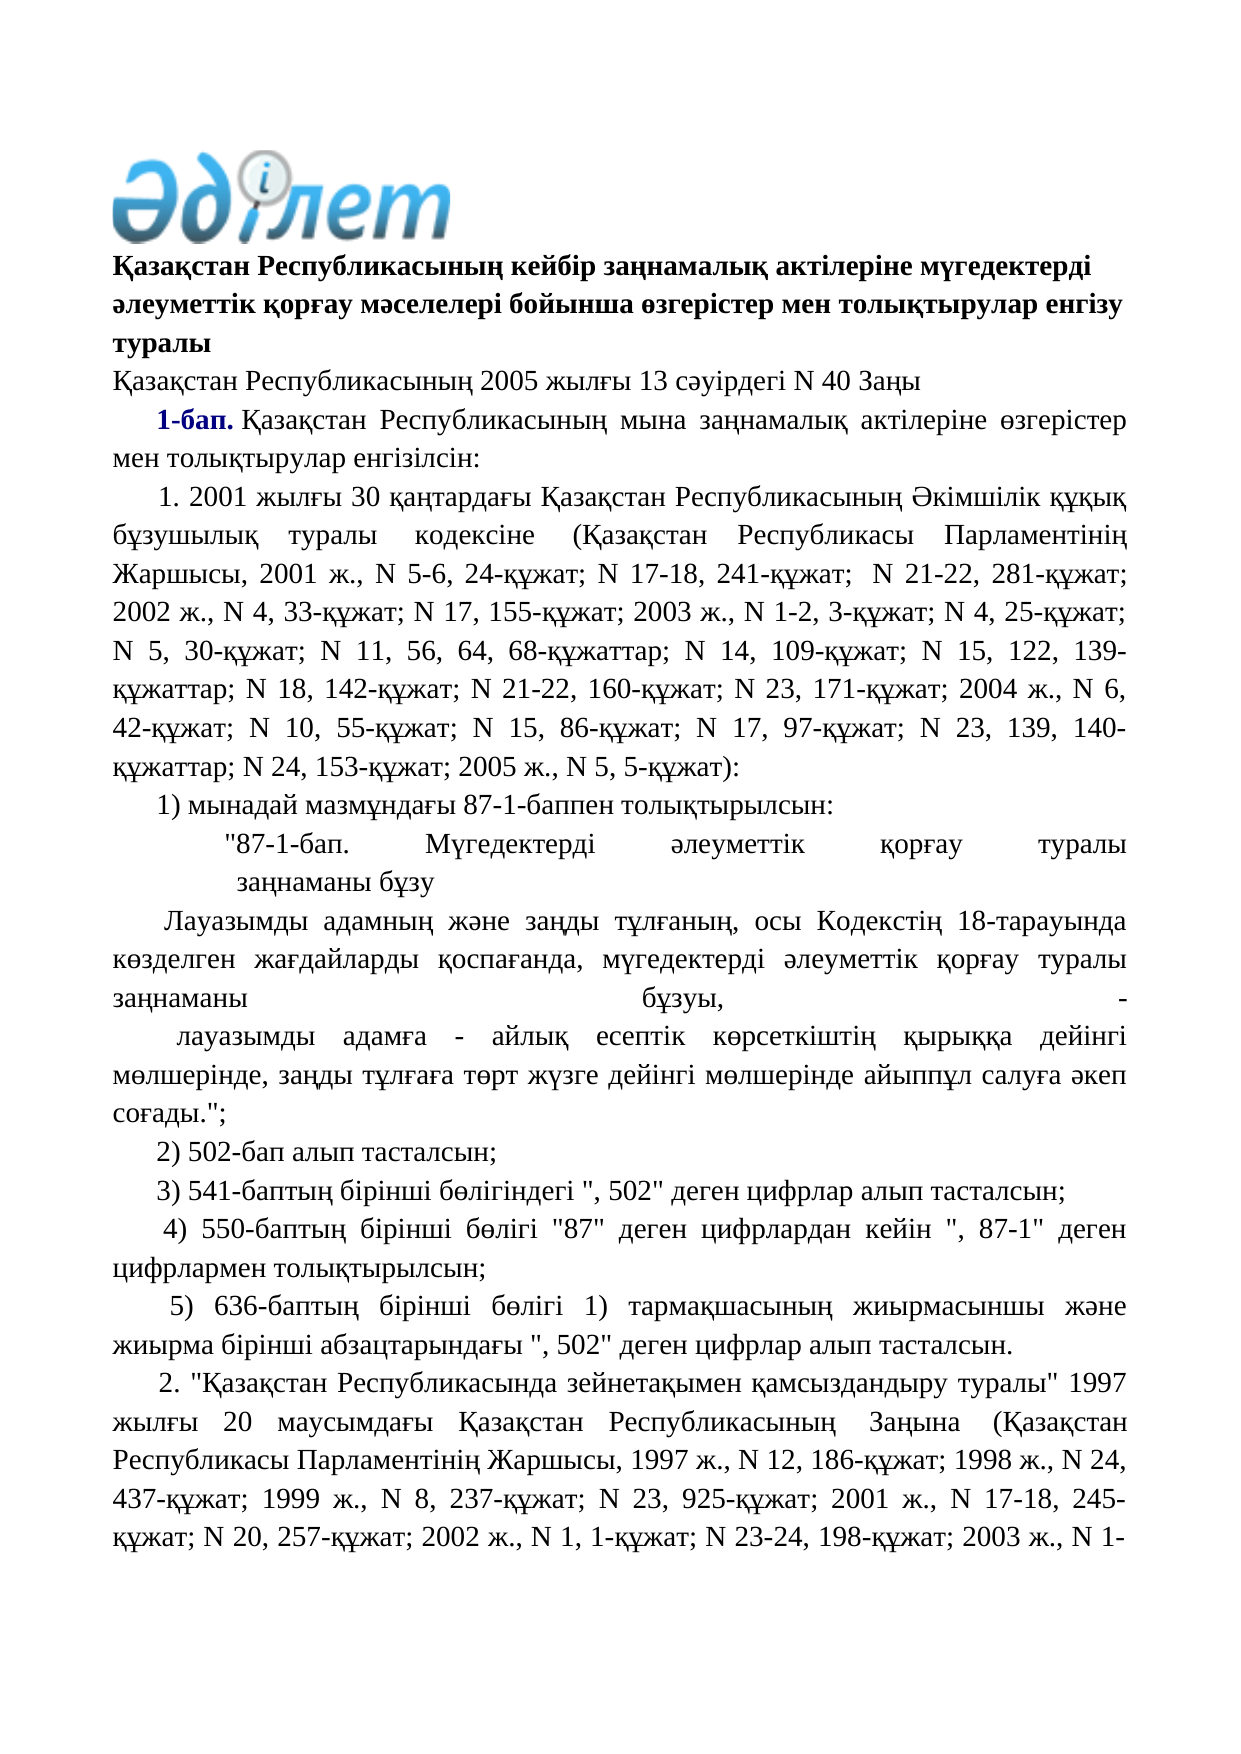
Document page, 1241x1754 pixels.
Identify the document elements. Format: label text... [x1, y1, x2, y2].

text "87-1-бап. Мүгедектердi әлеуметтiк қорғау туралы заңнаманы бұзу [112, 826, 1128, 898]
text 3) 541-баптың бiрiншi бөлiгiндегi ", 502" деген цифрлар алып тасталсын; [112, 1173, 1128, 1206]
text 1-бап. Қазақстан Республикасының мына заңнамалық актiлерiне өзгерiстер мен толықтырулар енгiзiлсiн: [112, 402, 1128, 474]
text 1. 2001 жылғы 30 қаңтардағы Қазақстан Республикасының Әкiмшiлiк құқық бұзушылық туралы кодексiне (Қазақстан Республикасы Парламентiнiң Жаршысы, 2001 ж., N 5-6, 24-құжат; N 17-18, 241-құжат; N 21-22, 281-құжат; 2002 ж., N 4, 33-құжат; N 17, 155-құжат; 2003 ж., N 1-2, 3-құжат; N 4, 25-құжат; N 5, 30-құжат; N 11, 56, 64, 68-құжаттар; N 14, 109-құжат; N 15, 122, 139-құжаттар; N 18, 142-құжат; N 21-22, 160-құжат; N 23, 171-құжат; 2004 ж., N 6, 42-құжат; N 10, 55-құжат; N 15, 86-құжат; N 17, 97-құжат; N 23, 139, 140-құжаттар; N 24, 153-құжат; 2005 ж., N 5, 5-құжат): [112, 479, 1128, 782]
text 4) 550-баптың бiрiншi бөлiгi "87" деген цифрлардан кейiн ", 87-1" деген цифрлармен толықтырылсын; [112, 1211, 1128, 1283]
text 5) 636-баптың бiрiншi бөлiгi 1) тармақшасының жиырмасыншы және жиырма бiрiншi абзацтарындағы ", 502" деген цифрлар алып тасталсын. [112, 1288, 1128, 1360]
text 1) мынадай мазмұндағы 87-1-баппен толықтырылсын: [112, 787, 1128, 821]
text Қазақстан Республикасының кейбiр заңнамалық актiлерiне мүгедектердi әлеуметтiк қорғау мәселелерi бойынша өзгерiстер мен толықтырулар енгiзу туралы [112, 248, 1128, 358]
text 2) 502-бап алып тасталсын; [112, 1134, 1128, 1168]
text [112, 1365, 1128, 1553]
text Қазақстан Республикасының 2005 жылғы 13 сәуірдегі N 40 Заңы [112, 363, 1128, 397]
picture [112, 150, 451, 244]
text Лауазымды адамның және заңды тұлғаның, осы Кодекстiң 18-тарауында көзделген жағдайларды қоспағанда, мүгедектердi әлеуметтiк қорғау туралы заңнаманы бұзуы, - лауазымды адамға - айлық есептiк көрсеткiштiң қырыққа дейiнгi мөлшерiнде, заңды тұлғаға төрт жүзге дейiнгi мөлшерiнде айыппұл салуға әкеп соғады."; [112, 903, 1128, 1129]
